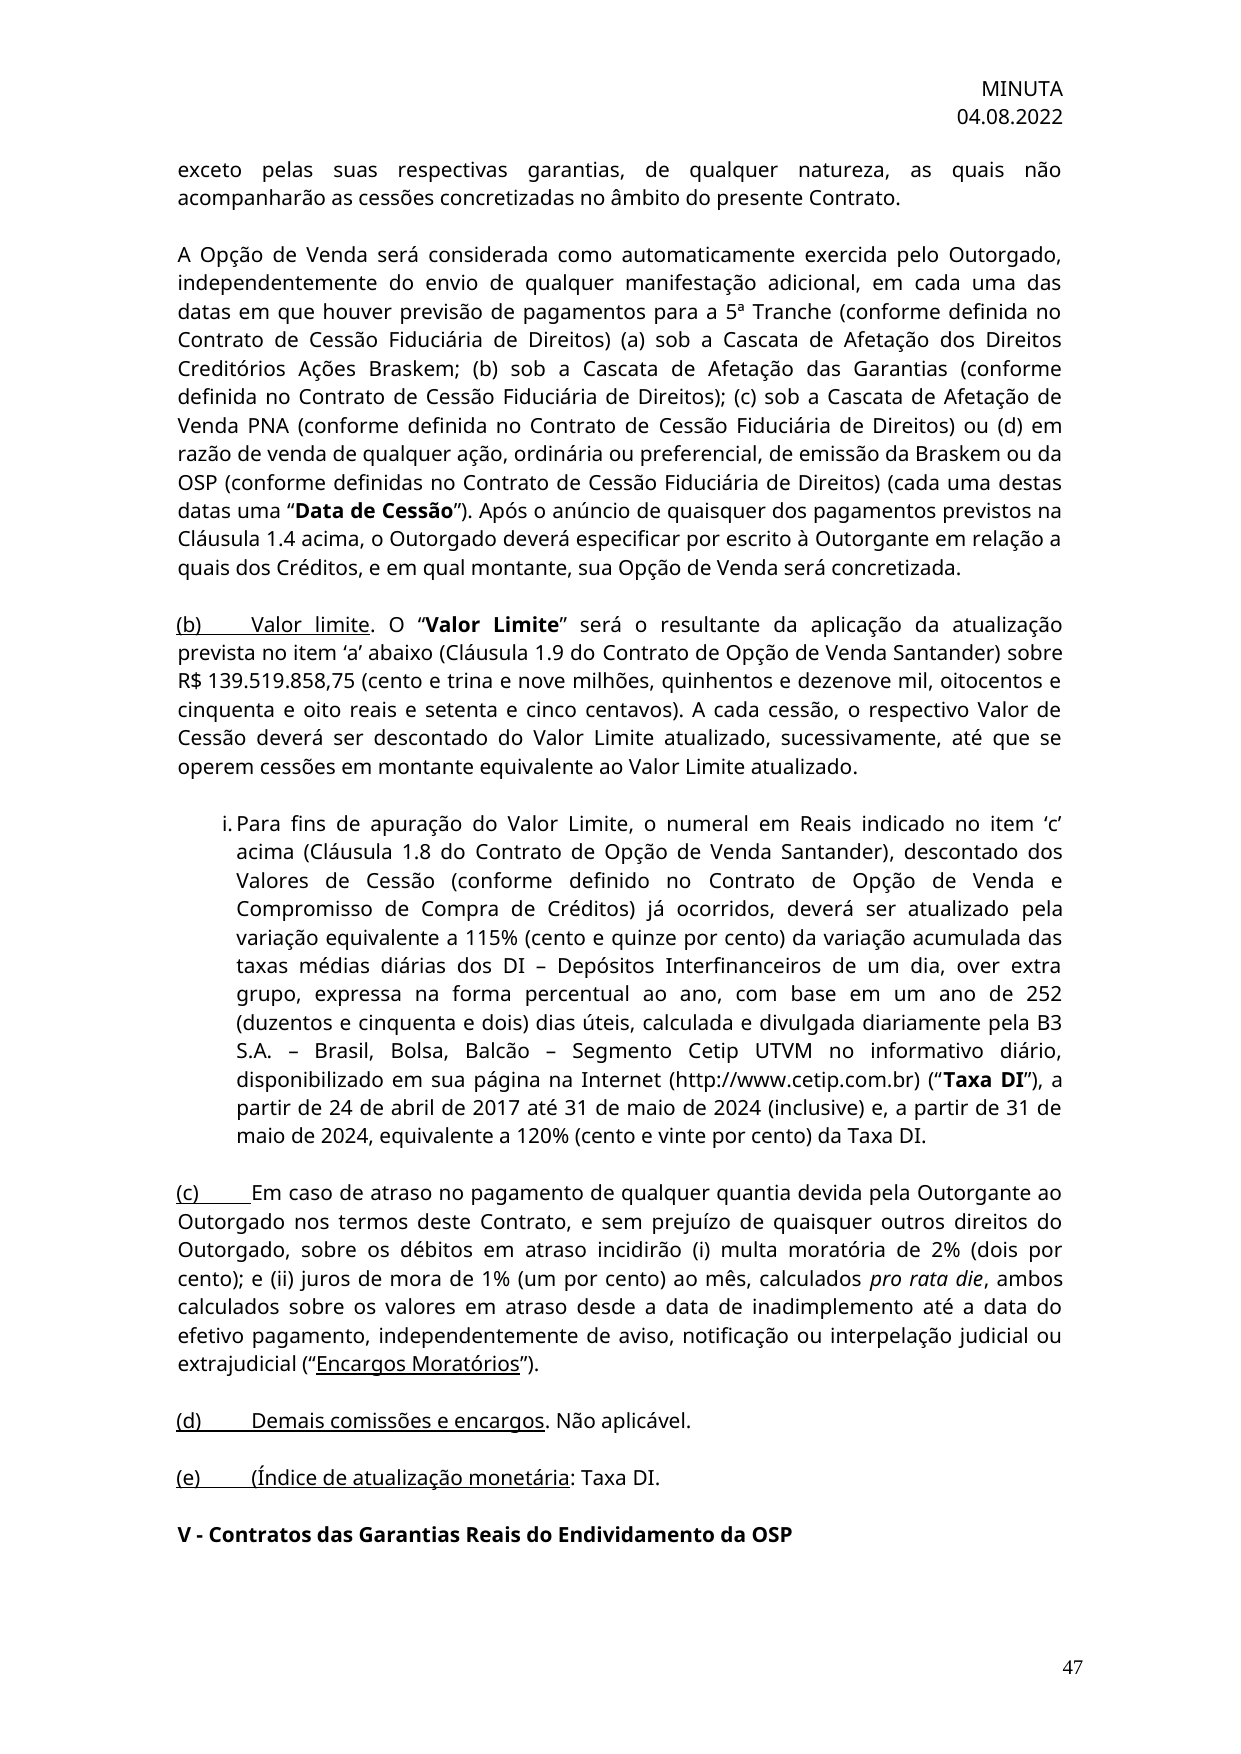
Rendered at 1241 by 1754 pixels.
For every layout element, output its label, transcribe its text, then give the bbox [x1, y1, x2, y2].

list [176, 155, 1063, 212]
list Em caso de atraso no pagamento de qualquer quantia devida pela Outorgante ao Outorgado nos termos deste Contrato, e sem prejuízo de quaisquer outros direitos do Outorgado, sobre os débitos em atraso incidirão (i) multa moratória de 2% (dois por cento); e (ii) juros de mora de 1% (um por cento) ao mês, calculados pro rata die, ambos calculados sobre os valores em atraso desde a data de inadimplemento até a data do efetivo pagamento, independentemente de aviso, notificação ou interpelação judicial ou extrajudicial (“Encargos Moratórios”). [176, 1178, 1063, 1378]
list Para fins de apuração do Valor Limite, o numeral em Reais indicado no item ‘c’ acima (Cláusula 1.8 do Contrato de Opção de Venda Santander), descontado dos Valores de Cessão (conforme definido no Contrato de Opção de Venda e Compromisso de Compra de Créditos) já ocorridos, deverá ser atualizado pela variação equivalente a 115% (cento e quinze por cento) da variação acumulada das taxas médias diárias dos DI – Depósitos Interfinanceiros de um dia, over extra grupo, expressa na forma percentual ao ano, com base em um ano de 252 (duzentos e cinquenta e dois) dias úteis, calculada e divulgada diariamente pela B3 S.A. – Brasil, Bolsa, Balcão – Segmento Cetip UTVM no informativo diário, disponibilizado em sua página na Internet (http://www.cetip.com.br) (“Taxa DI”), a partir de 24 de abril de 2017 até 31 de maio de 2024 (inclusive) e, a partir de 31 de maio de 2024, equivalente a 120% (cento e vinte por cento) da Taxa DI. [233, 809, 1063, 1150]
text A Opção de Venda será considerada como automaticamente exercida pelo Outorgado, independentemente do envio de qualquer manifestação adicional, em cada uma das datas em que houver previsão de pagamentos para a 5ª Tranche (conforme definida no Contrato de Cessão Fiduciária de Direitos) (a) sob a Cascata de Afetação dos Direitos Creditórios Ações Braskem; (b) sob a Cascata de Afetação das Garantias (conforme definida no Contrato de Cessão Fiduciária de Direitos); (c) sob a Cascata de Afetação de Venda PNA (conforme definida no Contrato de Cessão Fiduciária de Direitos) ou (d) em razão de venda de qualquer ação, ordinária ou preferencial, de emissão da Braskem ou da OSP (conforme definidas no Contrato de Cessão Fiduciária de Direitos) (cada uma destas datas uma “Data de Cessão”). Após o anúncio de quaisquer dos pagamentos previstos na Cláusula 1.4 acima, o Outorgado deverá especificar por escrito à Outorgante em relação a quais dos Créditos, e em qual montante, sua Opção de Venda será concretizada. [177, 240, 1063, 581]
list (Índice de atualização monetária: Taxa DI. [176, 1463, 1063, 1491]
list Demais comissões e encargos. Não aplicável. [176, 1406, 1063, 1434]
list Valor limite. O “Valor Limite” será o resultante da aplicação da atualização prevista no item ‘a’ abaixo (Cláusula 1.9 do Contrato de Opção de Venda Santander) sobre R$ 139.519.858,75 (cento e trina e nove milhões, quinhentos e dezenove mil, oitocentos e cinquenta e oito reais e setenta e cinco centavos). A cada cessão, o respectivo Valor de Cessão deverá ser descontado do Valor Limite atualizado, sucessivamente, até que se operem cessões em montante equivalente ao Valor Limite atualizado. [176, 610, 1063, 780]
text V - Contratos das Garantias Reais do Endividamento da OSP [177, 1520, 1063, 1548]
